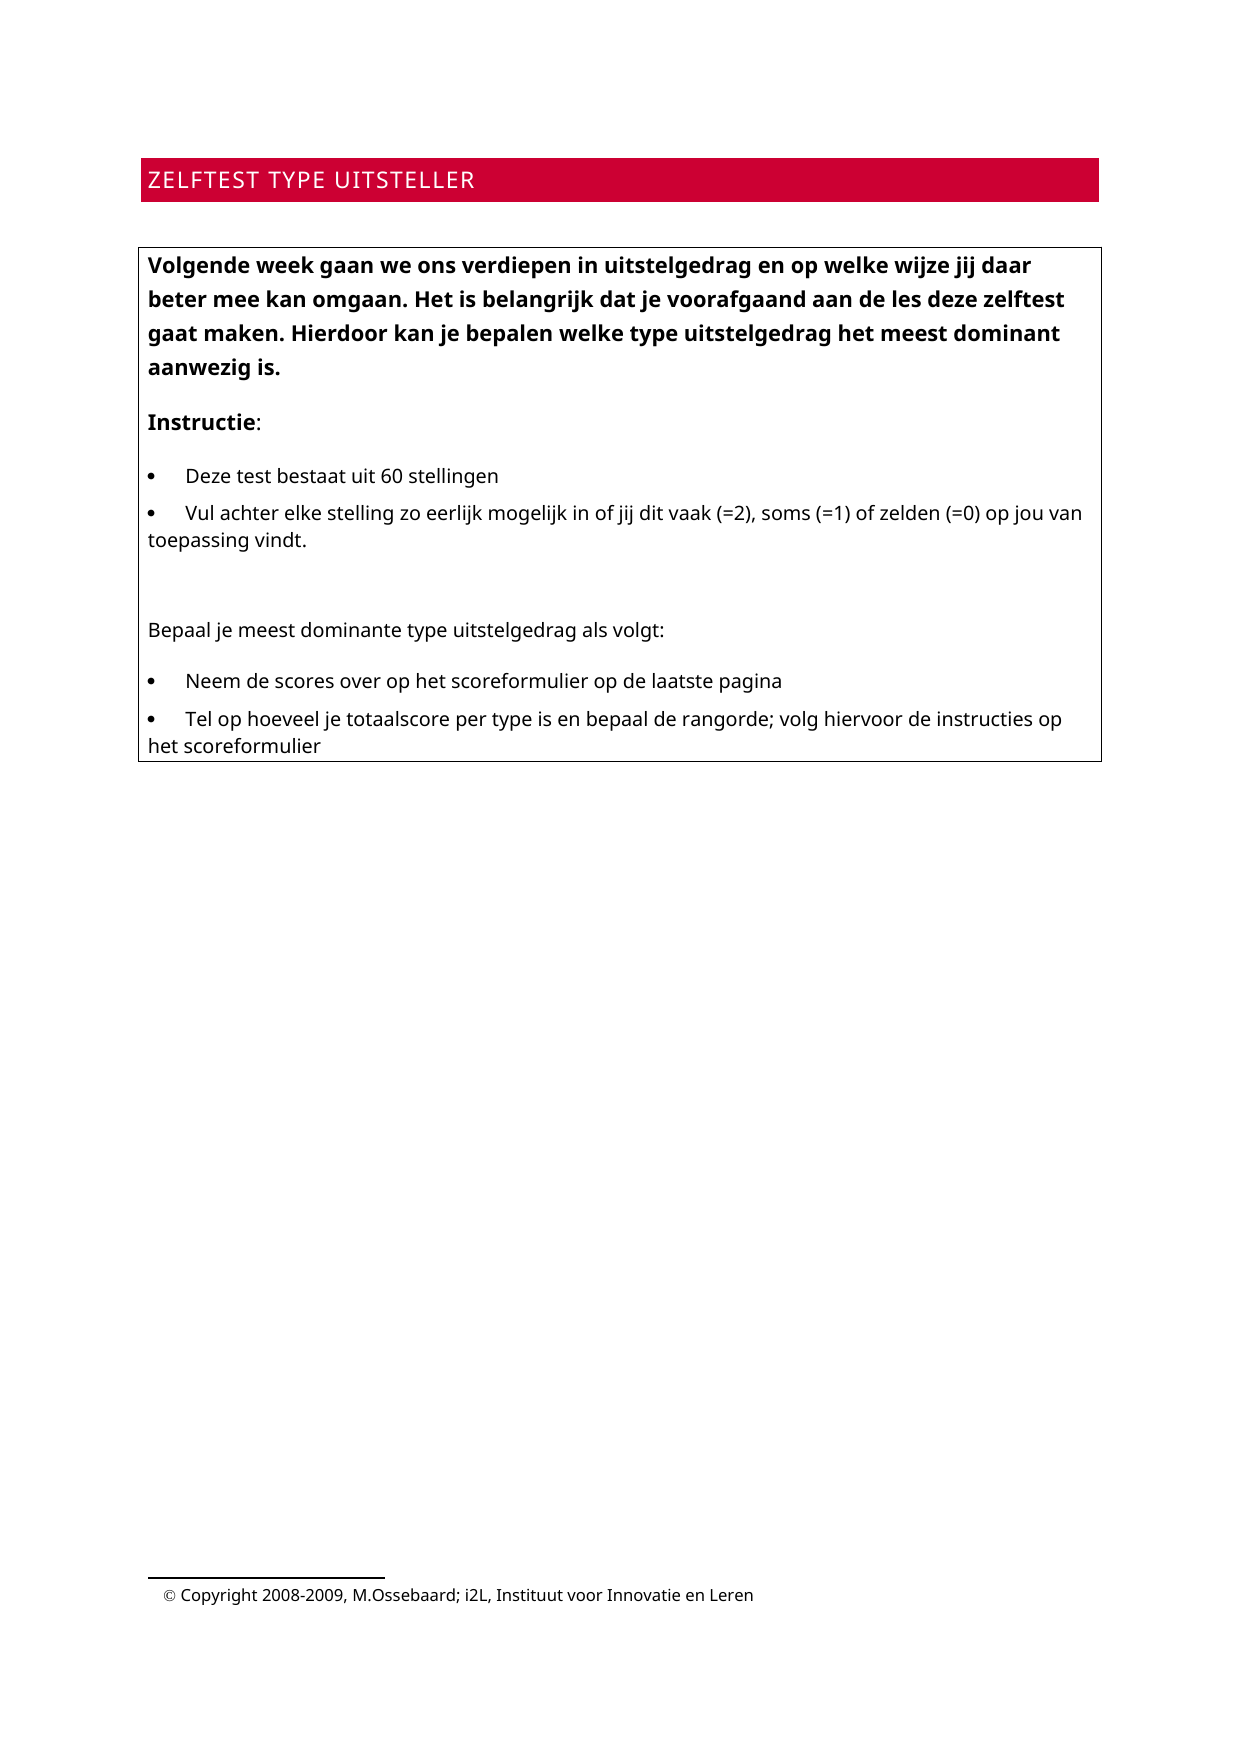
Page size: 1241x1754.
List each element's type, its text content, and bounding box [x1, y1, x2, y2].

list Tel op hoeveel je totaalscore per type is en bepaal de rangorde; volg hiervoor de instructies op het scoreformulier [139, 702, 1101, 761]
list Vul achter elke stelling zo eerlijk mogelijk in of jij dit vaak (=2), soms (=1) of zelden (=0) op jou van toepassing vindt. [139, 497, 1101, 554]
list Neem de scores over op het scoreformulier op de laatste pagina [139, 664, 1101, 694]
text Bepaal je meest dominante type uitstelgedrag als volgt: [139, 613, 1101, 643]
text Volgende week gaan we ons verdiepen in uitstelgedrag en op welke wijze jij daar beter mee kan omgaan. Het is belangrijk dat je voorafgaand aan de les deze zelftest gaat maken. Hierdoor kan je bepalen welke type uitstelgedrag het meest dominant aanwezig is. [139, 248, 1101, 382]
text Instructie: [139, 404, 1101, 437]
text Zelftest Type uitsteller [148, 164, 1093, 196]
list Deze test bestaat uit 60 stellingen [139, 459, 1101, 489]
